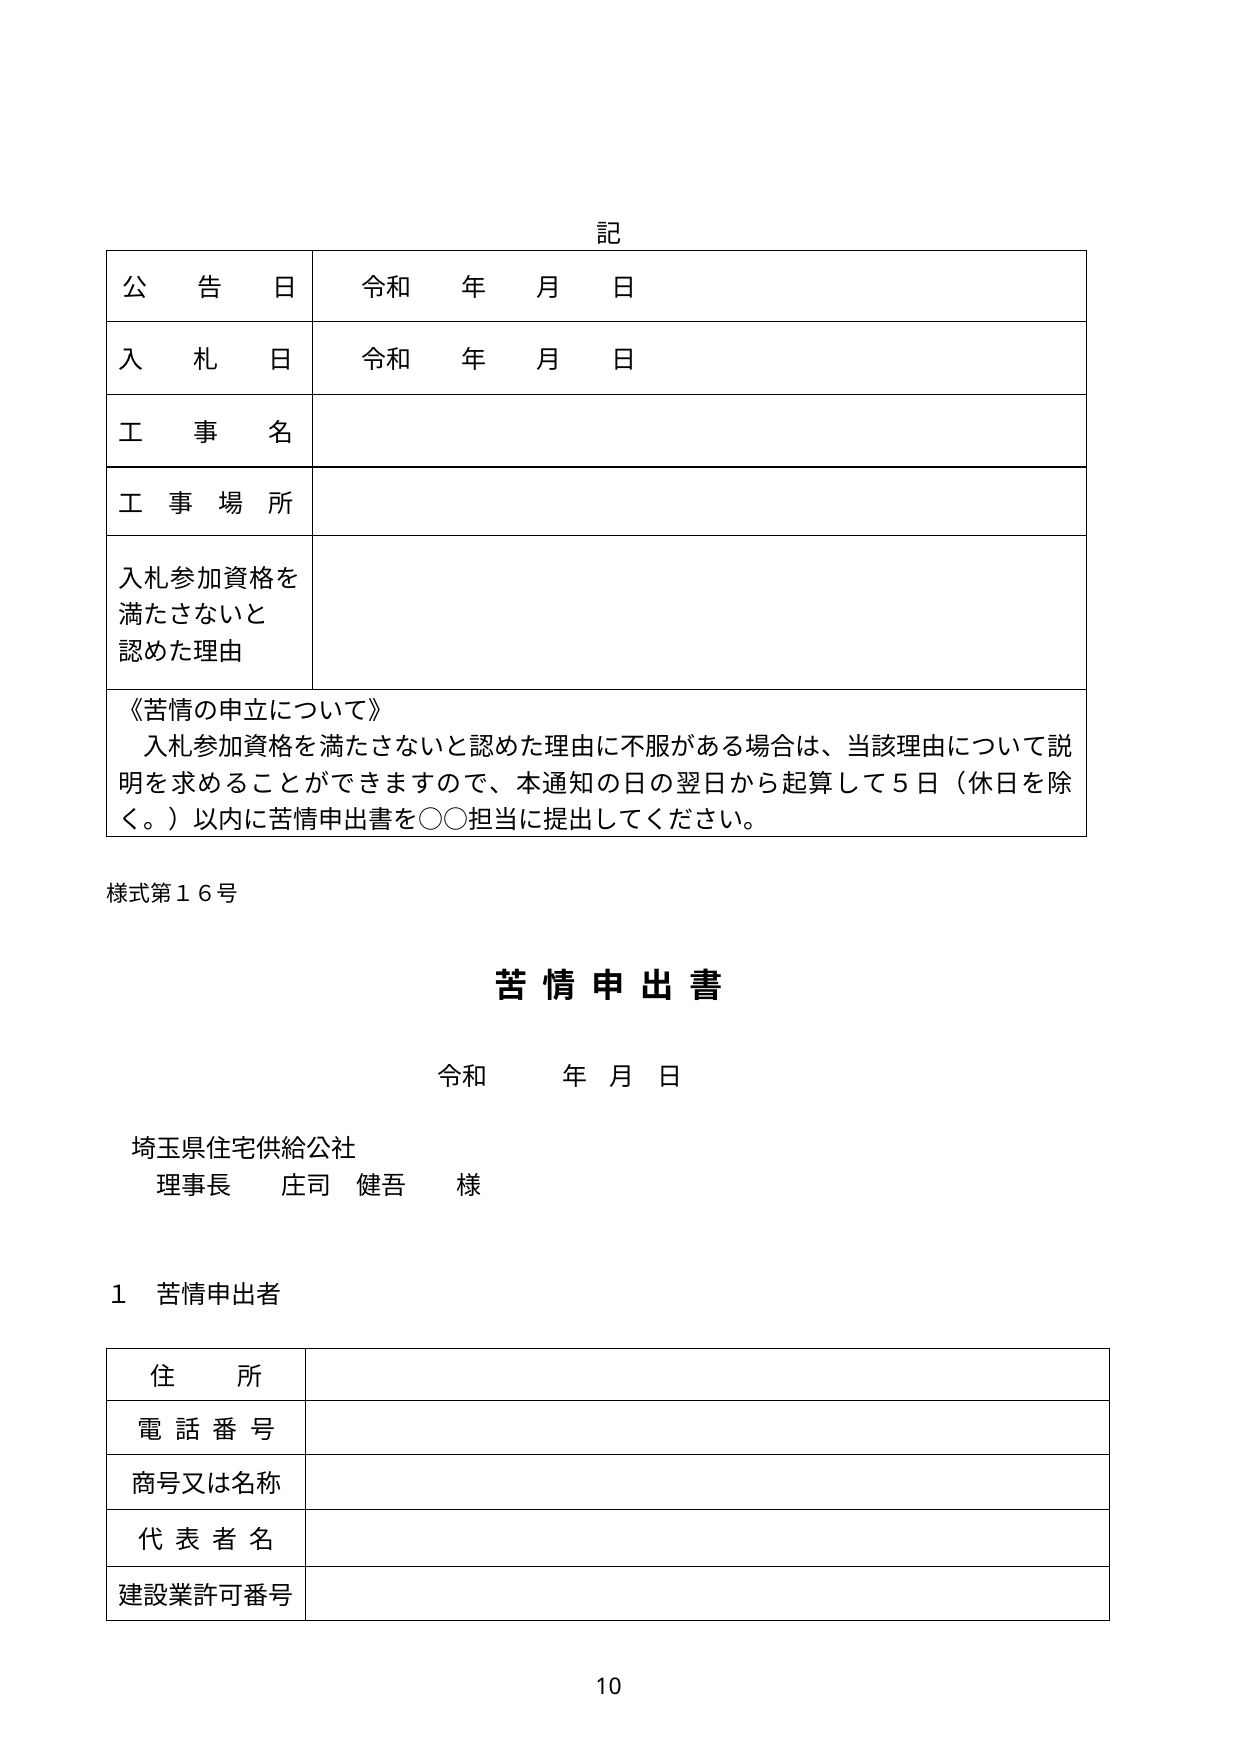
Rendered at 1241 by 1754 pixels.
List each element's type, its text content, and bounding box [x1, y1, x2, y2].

table_cell 令和 年 月 日 [313, 322, 1086, 393]
table_cell 建設業許可番号 [107, 1567, 305, 1620]
table_cell 入札参加資格を満たさないと 認めた理由 [107, 536, 312, 689]
table_cell 《苦情の申立について》 入札参加資格を満たさないと認めた理由に不服がある場合は、当該理由について説明を求めることができますので、本通知の日の翌日から起算して５日（休日を除く。）以内に苦情申出書を○○担当に提出してください。 [107, 690, 1086, 836]
text 理事長 庄司 健吾 様 [106, 1165, 1110, 1202]
table_cell [306, 1510, 1109, 1566]
text 様式第１６号 [106, 874, 1110, 910]
table_header [306, 1349, 1109, 1400]
text 苦情申出書 [106, 947, 1110, 1019]
text 令和 年 月 日 [106, 1056, 1110, 1092]
table_header 住所 [107, 1349, 305, 1400]
table_cell [306, 1455, 1109, 1508]
table_header 公 告 日 [107, 251, 312, 321]
table_cell 商号又は名称 [107, 1455, 305, 1508]
table_cell [313, 536, 1086, 689]
table_cell [313, 468, 1086, 535]
text 埼玉県住宅供給公社 [106, 1129, 1110, 1165]
table_cell 代 表 者 名 [107, 1510, 305, 1566]
table_cell [306, 1401, 1109, 1454]
table_cell 入 札 日 [107, 322, 312, 393]
table_cell [306, 1567, 1109, 1620]
text １ 苦情申出者 [106, 1275, 1110, 1311]
table_cell 電話番号 [107, 1401, 305, 1454]
text 記 [106, 214, 1110, 250]
table_cell 工 事 場 所 [107, 468, 312, 535]
table_cell 工 事 名 [107, 395, 312, 466]
table_cell [313, 395, 1086, 466]
table_header 令和 年 月 日 [313, 251, 1086, 321]
